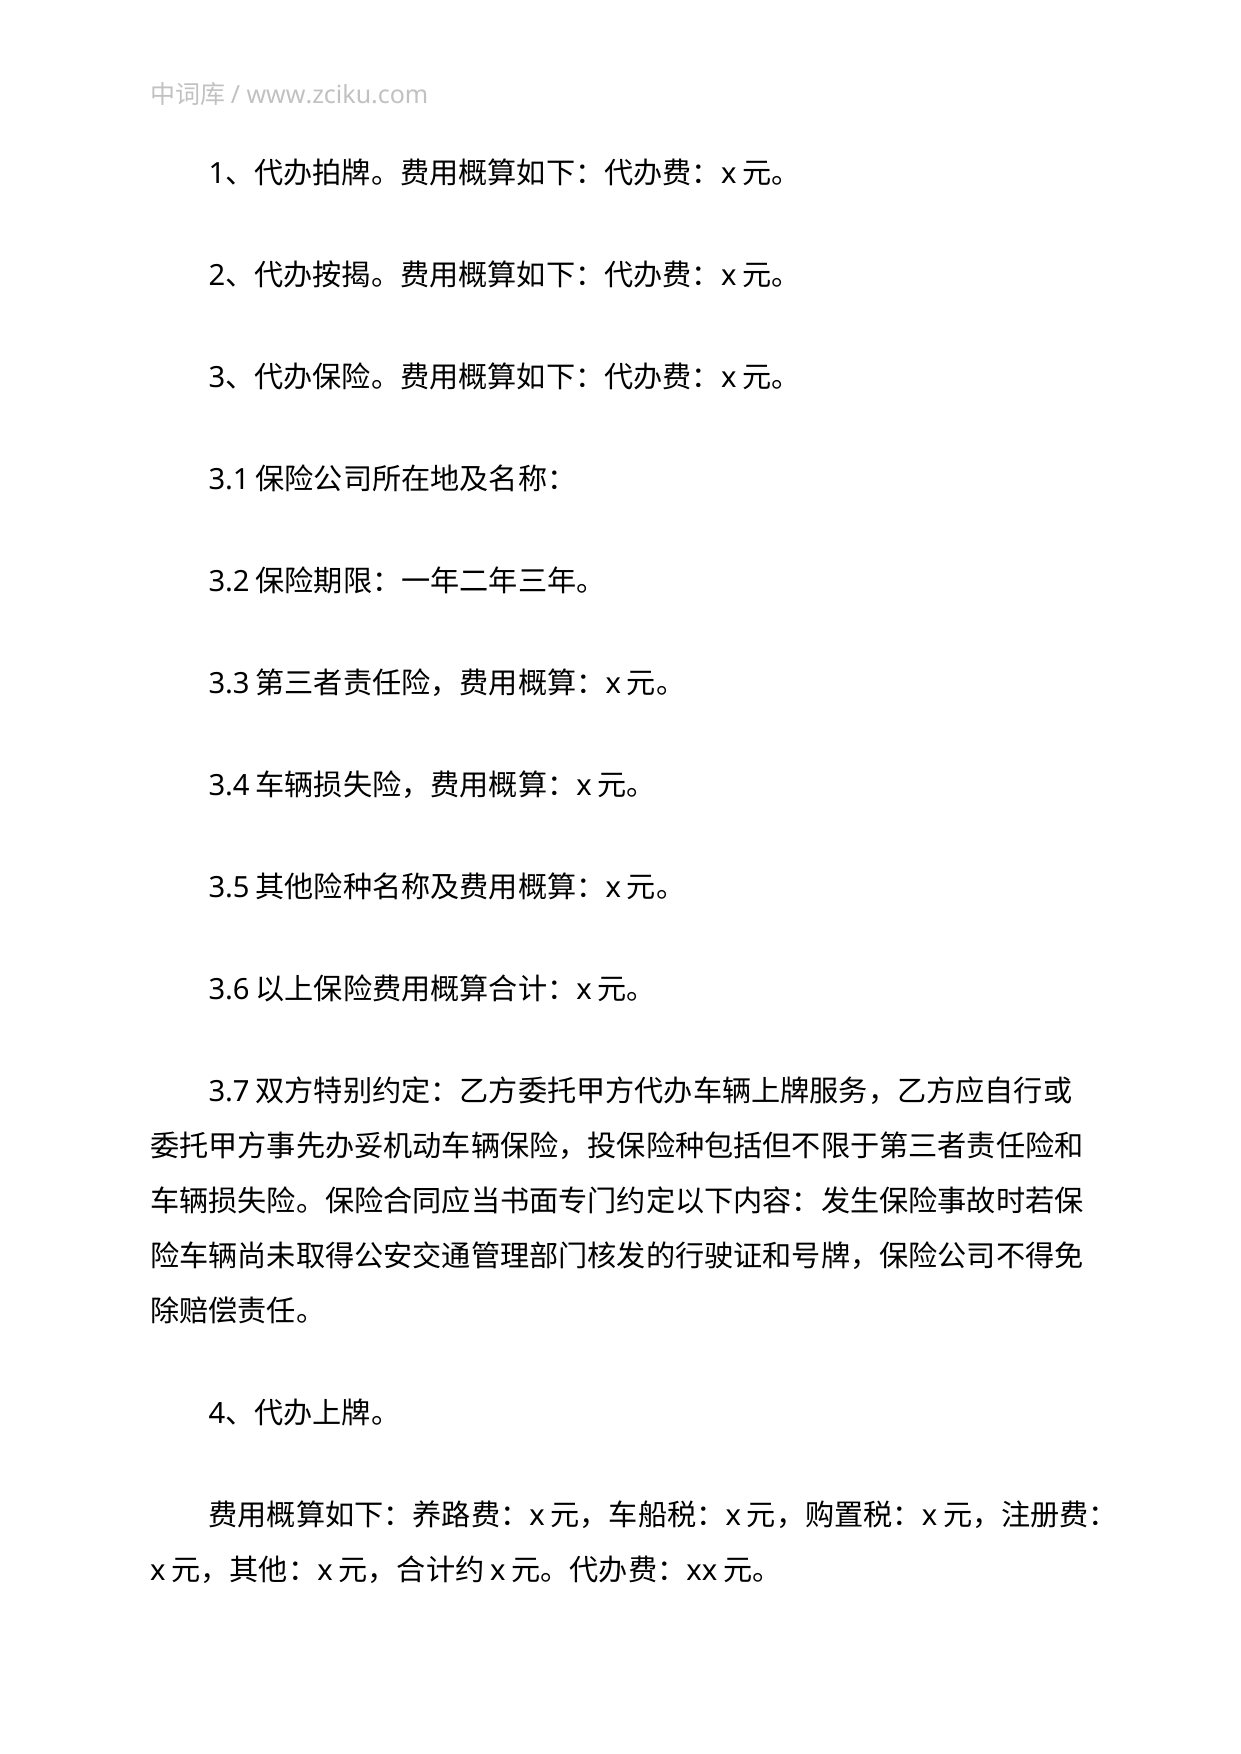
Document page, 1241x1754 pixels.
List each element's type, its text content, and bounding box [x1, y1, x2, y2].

text 3.3第三者责任险，费用概算：x元。 [150, 660, 1090, 702]
text 3.6以上保险费用概算合计：x元。 [150, 966, 1090, 1008]
text 2、代办按揭。费用概算如下：代办费：x元。 [150, 252, 1090, 294]
text 费用概算如下：养路费：x元，车船税：x元，购置税：x元，注册费：x元，其他：x元，合计约x元。代办费：xx元。 [150, 1491, 1090, 1589]
text 3、代办保险。费用概算如下：代办费：x元。 [150, 354, 1090, 396]
text 3.2保险期限：一年二年三年。 [150, 558, 1090, 600]
text 3.7双方特别约定：乙方委托甲方代办车辆上牌服务，乙方应自行或委托甲方事先办妥机动车辆保险，投保险种包括但不限于第三者责任险和车辆损失险。保险合同应当书面专门约定以下内容：发生保险事故时若保险车辆尚未取得公安交通管理部门核发的行驶证和号牌，保险公司不得免除赔偿责任。 [150, 1068, 1090, 1330]
text 3.5其他险种名称及费用概算：x元。 [150, 864, 1090, 906]
text 1、代办拍牌。费用概算如下：代办费：x元。 [150, 150, 1090, 192]
text 3.4车辆损失险，费用概算：x元。 [150, 762, 1090, 804]
text 3.1保险公司所在地及名称： [150, 456, 1090, 498]
text 4、代办上牌。 [150, 1389, 1090, 1432]
